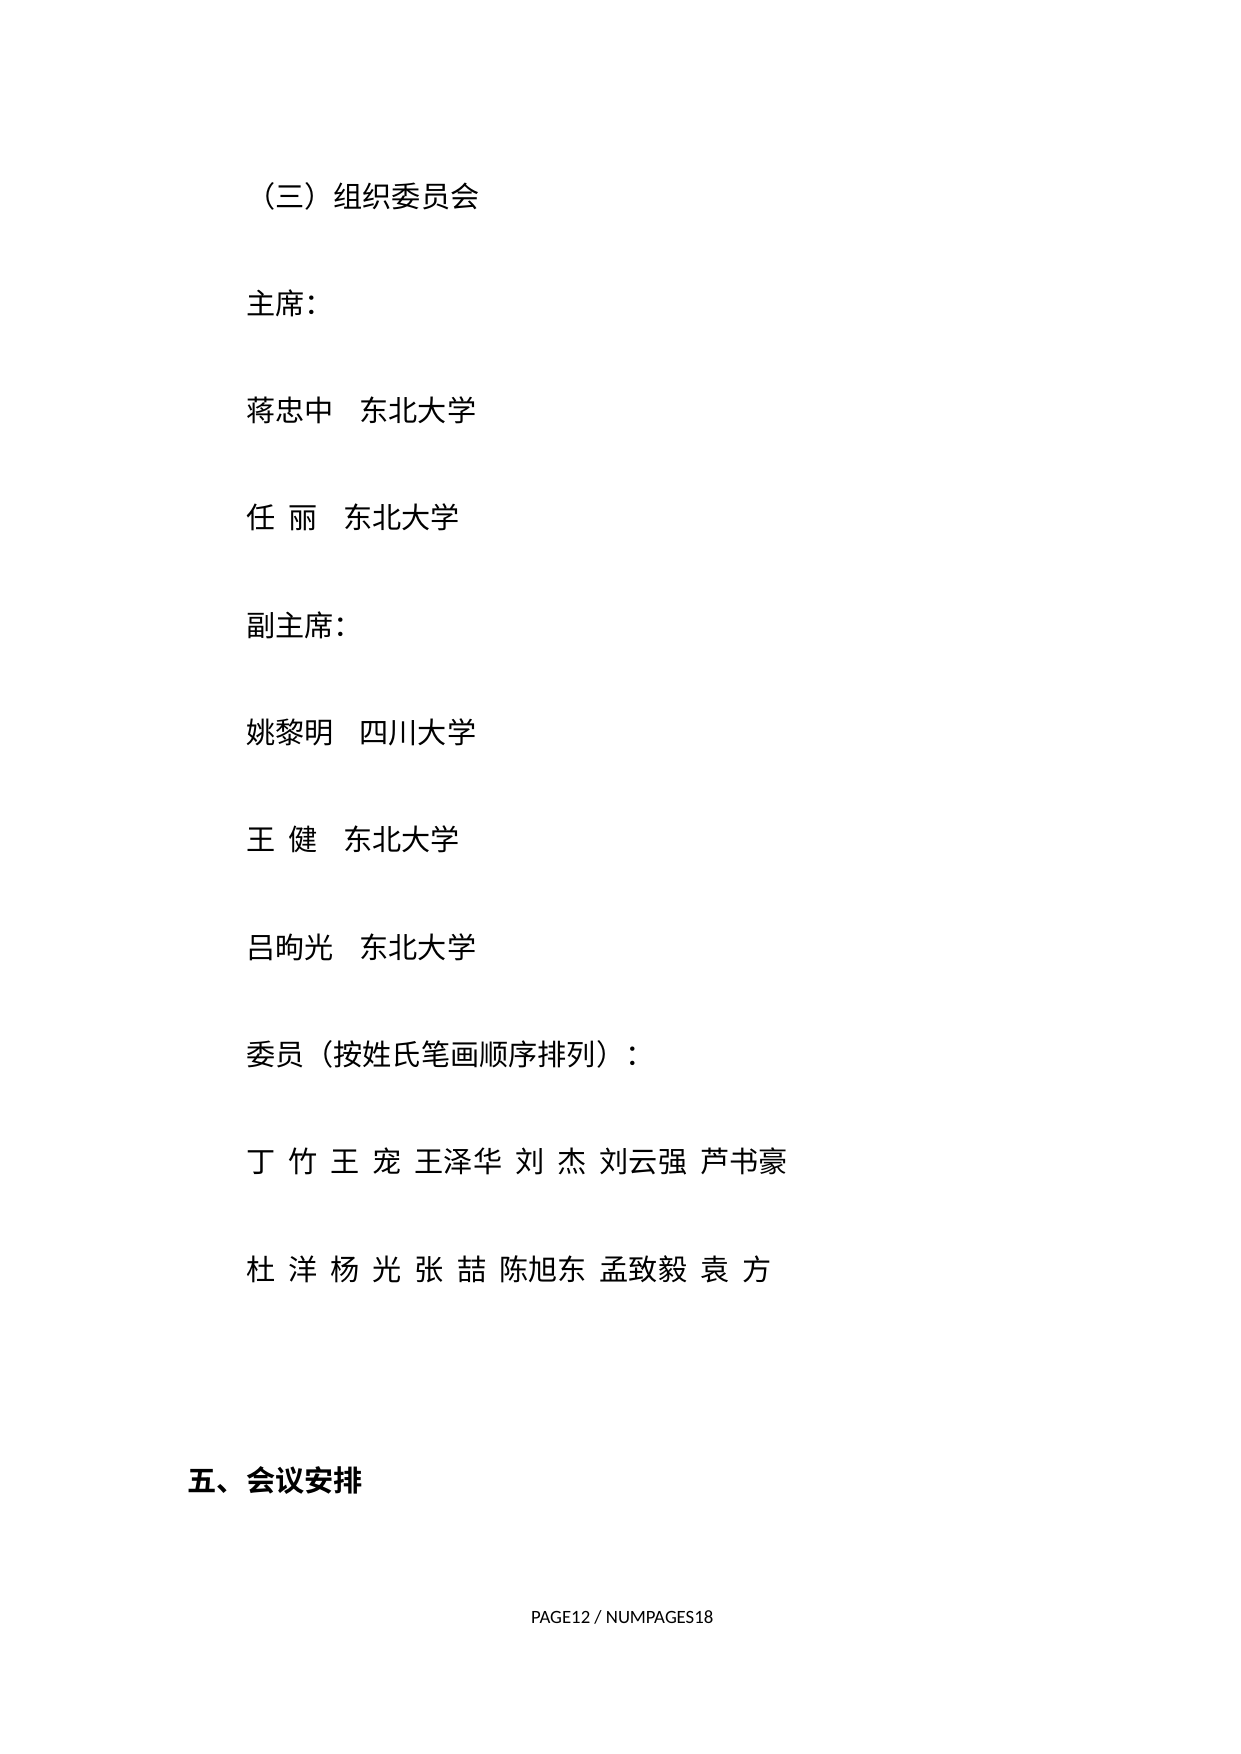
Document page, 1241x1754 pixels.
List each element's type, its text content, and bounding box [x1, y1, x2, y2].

text 吕昫光 东北大学 [187, 913, 1053, 978]
text 姚黎明 四川大学 [187, 698, 1053, 763]
text （三）组织委员会 [187, 162, 1053, 227]
text 丁 竹 王 宠 王泽华 刘 杰 刘云强 芦书豪 [187, 1127, 1053, 1192]
text 五、会议安排 [187, 1446, 1053, 1511]
text 主席： [187, 269, 1053, 334]
text 蒋忠中 东北大学 [187, 376, 1053, 441]
text 任 丽 东北大学 [187, 484, 1053, 549]
text 副主席： [187, 591, 1053, 656]
text 王 健 东北大学 [187, 806, 1053, 871]
text 杜 洋 杨 光 张 喆 陈旭东 孟致毅 袁 方 [187, 1235, 1053, 1300]
text 委员（按姓氏笔画顺序排列）： [187, 1020, 1053, 1085]
